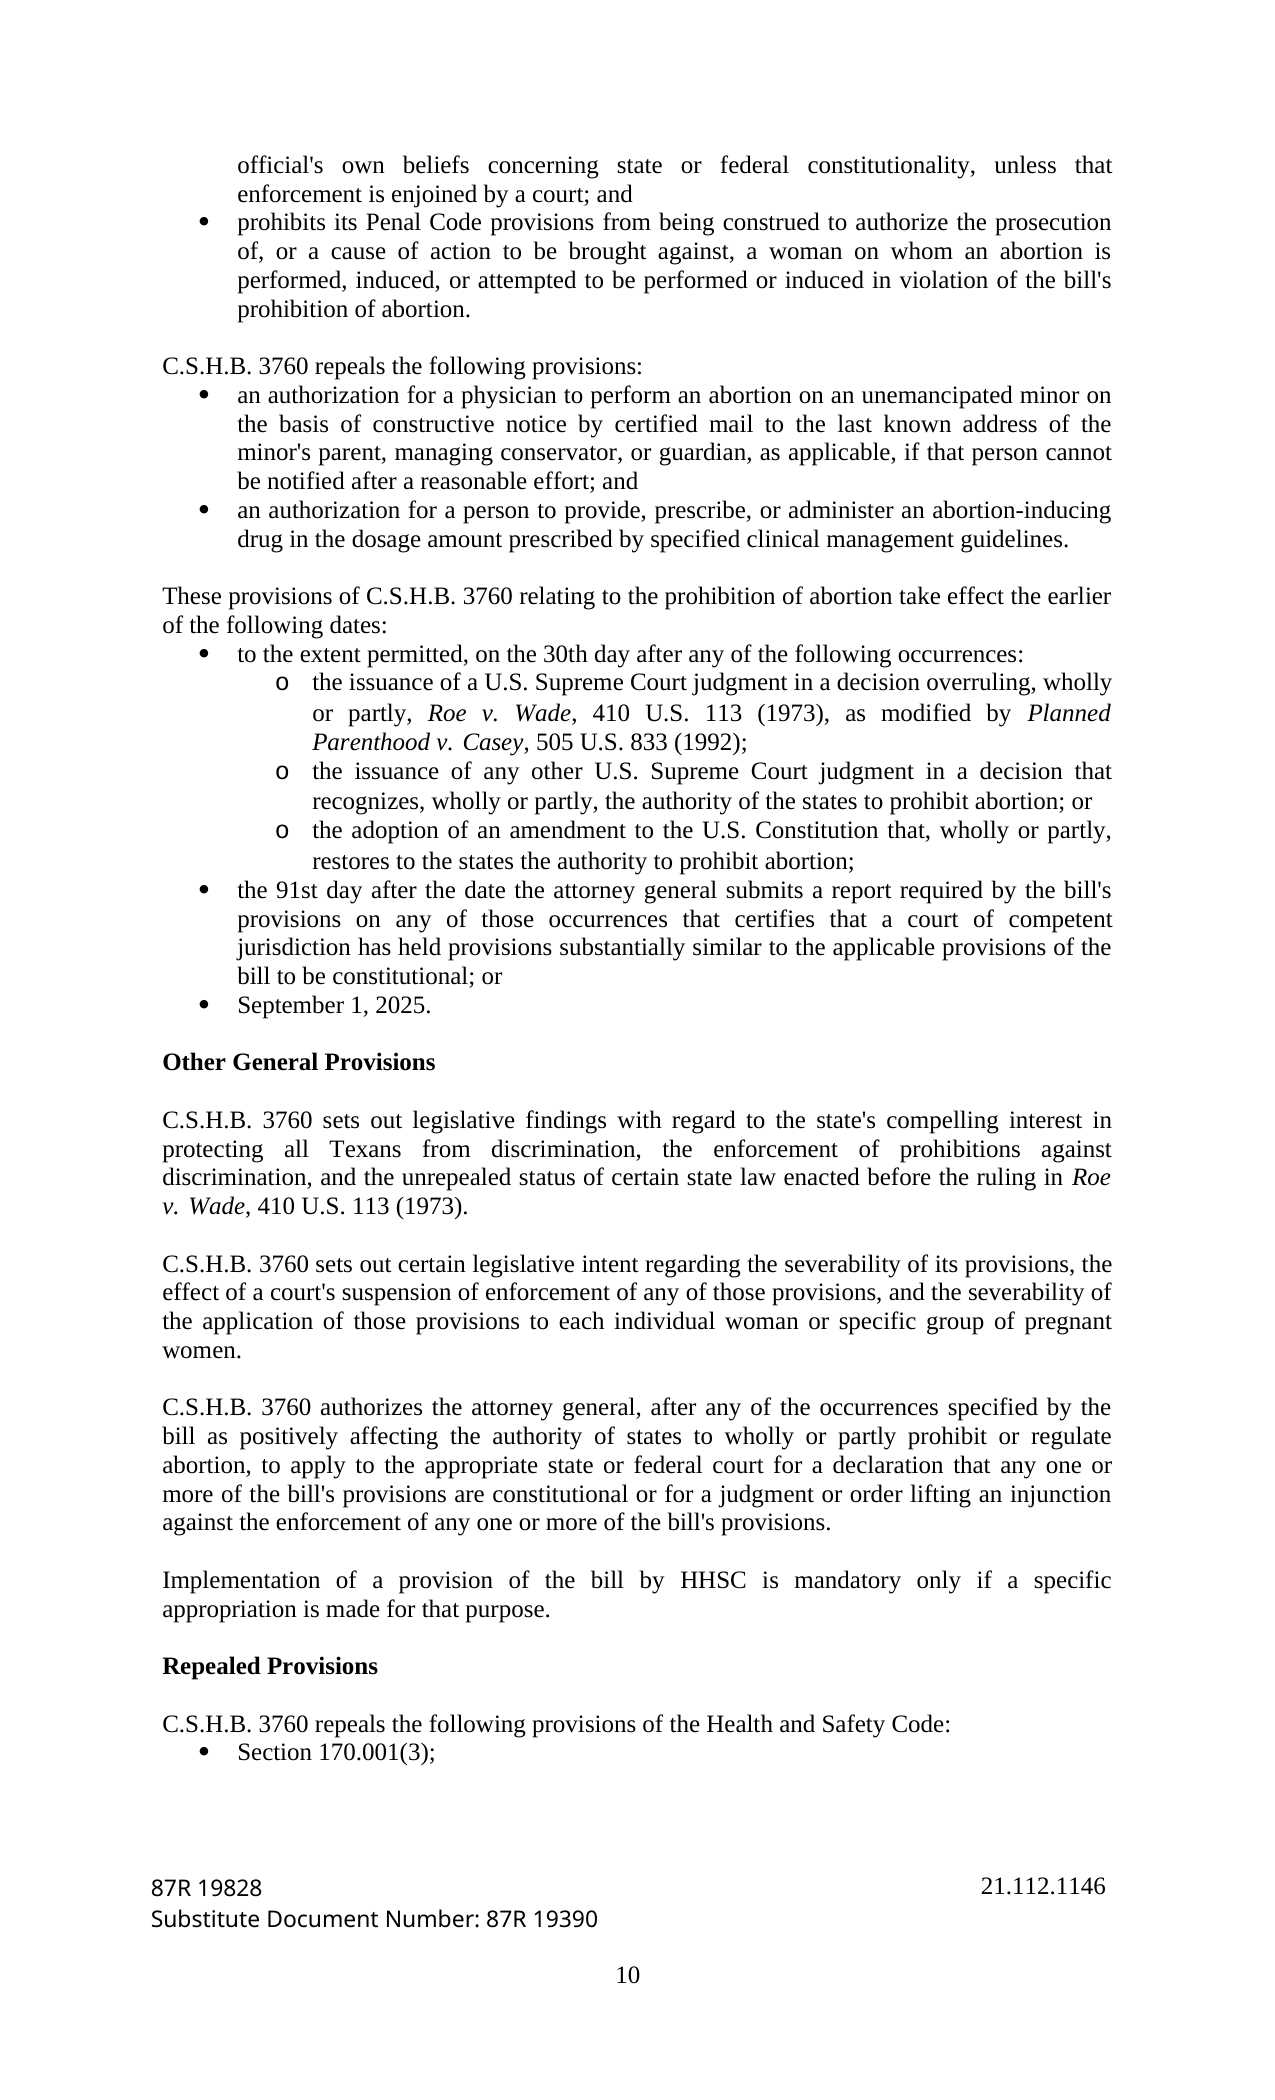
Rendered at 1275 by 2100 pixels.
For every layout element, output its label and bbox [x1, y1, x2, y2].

table_cell [150, 150, 1125, 1766]
